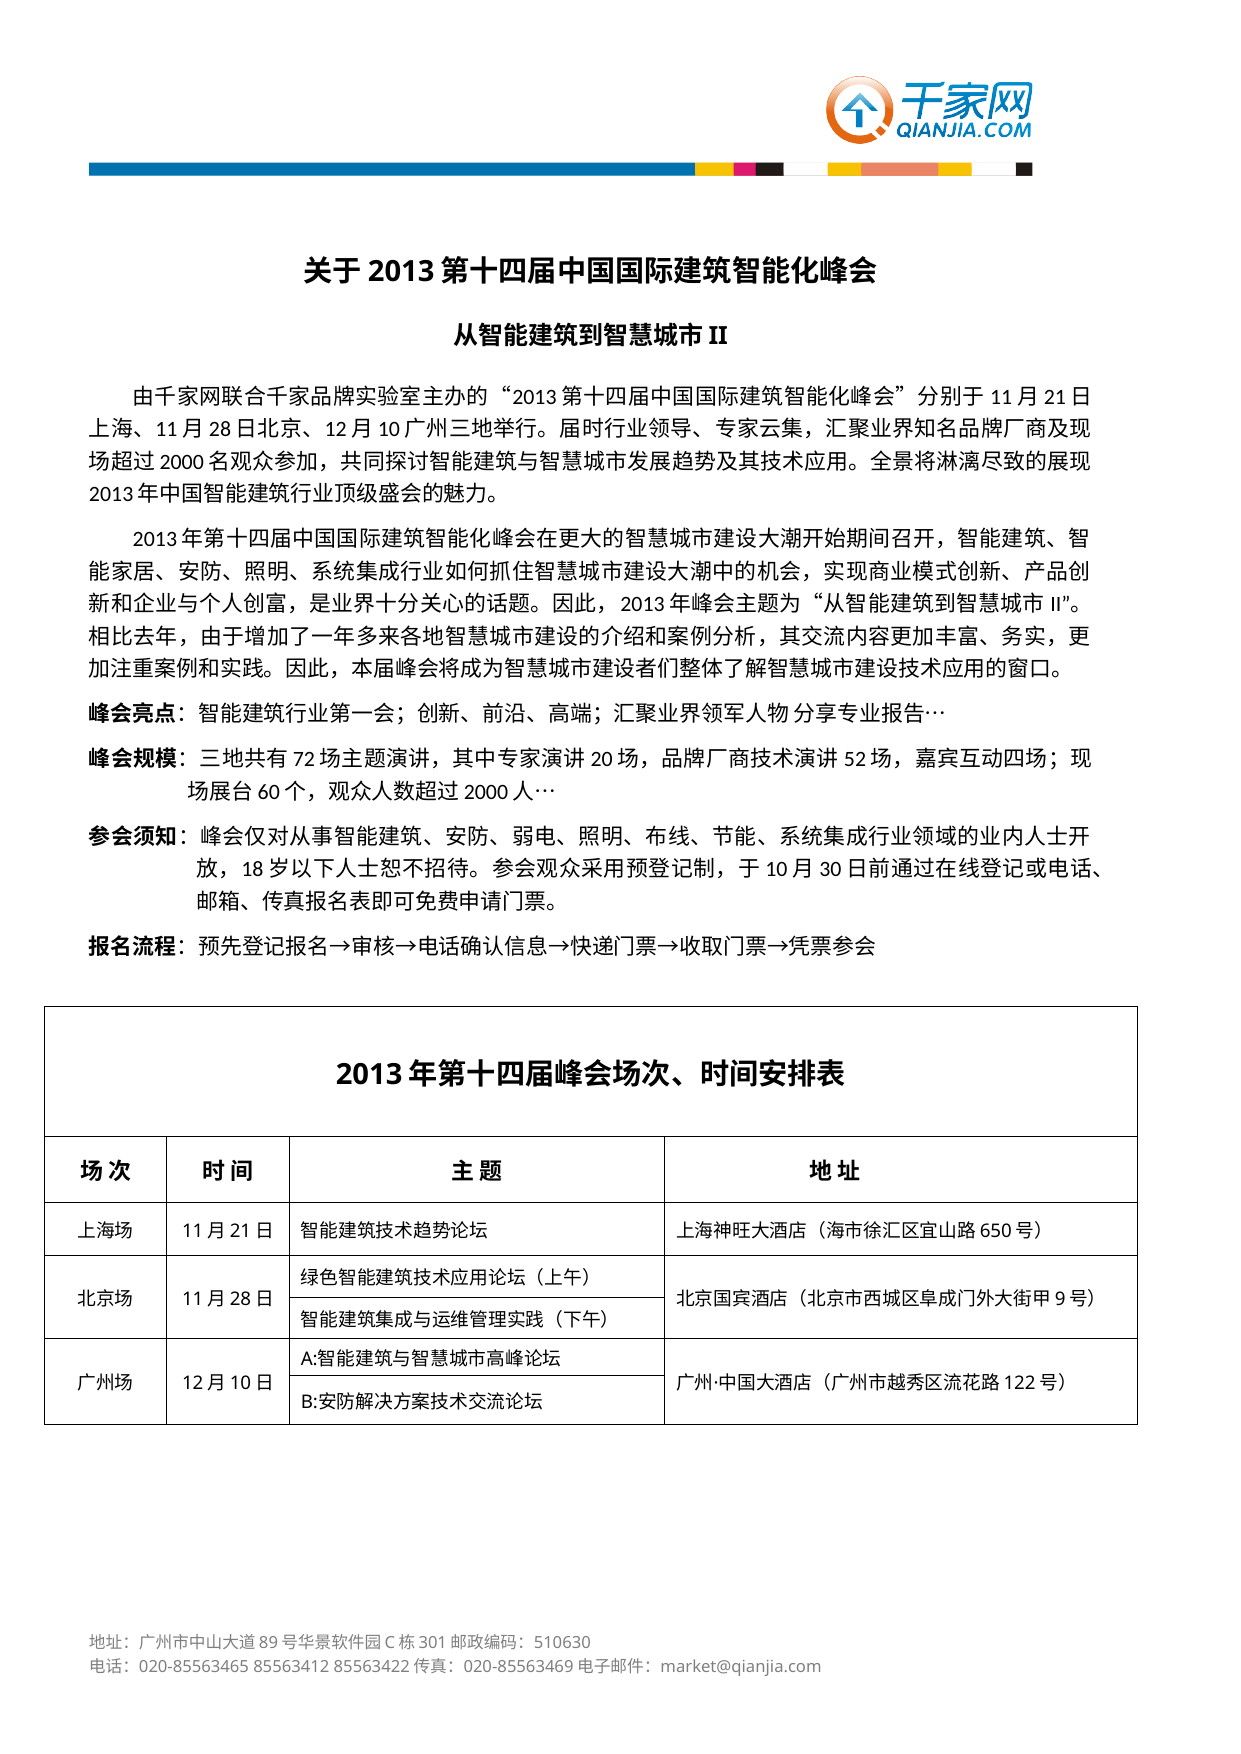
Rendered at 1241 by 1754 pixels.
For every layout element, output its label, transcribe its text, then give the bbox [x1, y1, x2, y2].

table_cell 时 间 [167, 1137, 289, 1202]
picture [88, 76, 1033, 176]
table_cell 11月21日 [167, 1203, 289, 1255]
table_cell 绿色智能建筑技术应用论坛（上午） [290, 1256, 664, 1297]
table_cell 北京国宾酒店（北京市西城区阜成门外大街甲9号） [665, 1256, 1137, 1338]
table_header 2013年第十四届峰会场次、时间安排表 [45, 1007, 1137, 1136]
table_cell 广州场 [45, 1339, 166, 1424]
table_cell 地 址 [665, 1137, 1137, 1202]
table_cell B:安防解决方案技术交流论坛 [290, 1376, 664, 1424]
text 由千家网联合千家品牌实验室主办的“2013第十四届中国国际建筑智能化峰会”分别于11月21日上海、11月28日北京、12月10广州三地举行。届时行业领导、专家云集，汇聚业界知名品牌厂商及现场超过2000名观众参加，共同探讨智能建筑与智慧城市发展趋势及其技术应用。全景将淋漓尽致的展现2013年中国智能建筑行业顶级盛会的魅力。 [89, 378, 1092, 508]
table_cell 主 题 [290, 1137, 664, 1202]
table_cell 智能建筑技术趋势论坛 [290, 1203, 664, 1255]
text 2013年第十四届中国国际建筑智能化峰会在更大的智慧城市建设大潮开始期间召开，智能建筑、智能家居、安防、照明、系统集成行业如何抓住智慧城市建设大潮中的机会，实现商业模式创新、产品创新和企业与个人创富，是业界十分关心的话题。因此，2013年峰会主题为“从智能建筑到智慧城市II”。相比去年，由于增加了一年多来各地智慧城市建设的介绍和案例分析，其交流内容更加丰富、务实，更加注重案例和实践。因此，本届峰会将成为智慧城市建设者们整体了解智慧城市建设技术应用的窗口。 [89, 521, 1092, 683]
text 报名流程：预先登记报名→审核→电话确认信息→快递门票→收取门票→凭票参会 [89, 928, 1092, 961]
table_cell 11月28日 [167, 1256, 289, 1338]
text 峰会规模：三地共有72场主题演讲，其中专家演讲20场，品牌厂商技术演讲52场，嘉宾互动四场；现场展台60个，观众人数超过2000人… [89, 741, 1092, 806]
table_cell 北京场 [45, 1256, 166, 1338]
table_cell 12月10日 [167, 1339, 289, 1424]
table_cell 广州·中国大酒店（广州市越秀区流花路122号） [665, 1339, 1137, 1424]
table_cell 智能建筑集成与运维管理实践（下午） [290, 1298, 664, 1338]
table_cell 上海场 [45, 1203, 166, 1255]
text 参会须知：峰会仅对从事智能建筑、安防、弱电、照明、布线、节能、系统集成行业领域的业内人士开放，18岁以下人士恕不招待。参会观众采用预登记制，于10月30日前通过在线登记或电话、邮箱、传真报名表即可免费申请门票。 [89, 818, 1092, 916]
text 峰会亮点：智能建筑行业第一会；创新、前沿、高端；汇聚业界领军人物 分享专业报告… [89, 696, 1092, 728]
text 从智能建筑到智慧城市II [89, 301, 1092, 366]
table_cell 上海神旺大酒店（海市徐汇区宜山路650号） [665, 1203, 1137, 1255]
table_cell A:智能建筑与智慧城市高峰论坛 [290, 1339, 664, 1375]
table_cell 场 次 [45, 1137, 166, 1202]
text 关于2013第十四届中国国际建筑智能化峰会 [89, 236, 1092, 301]
